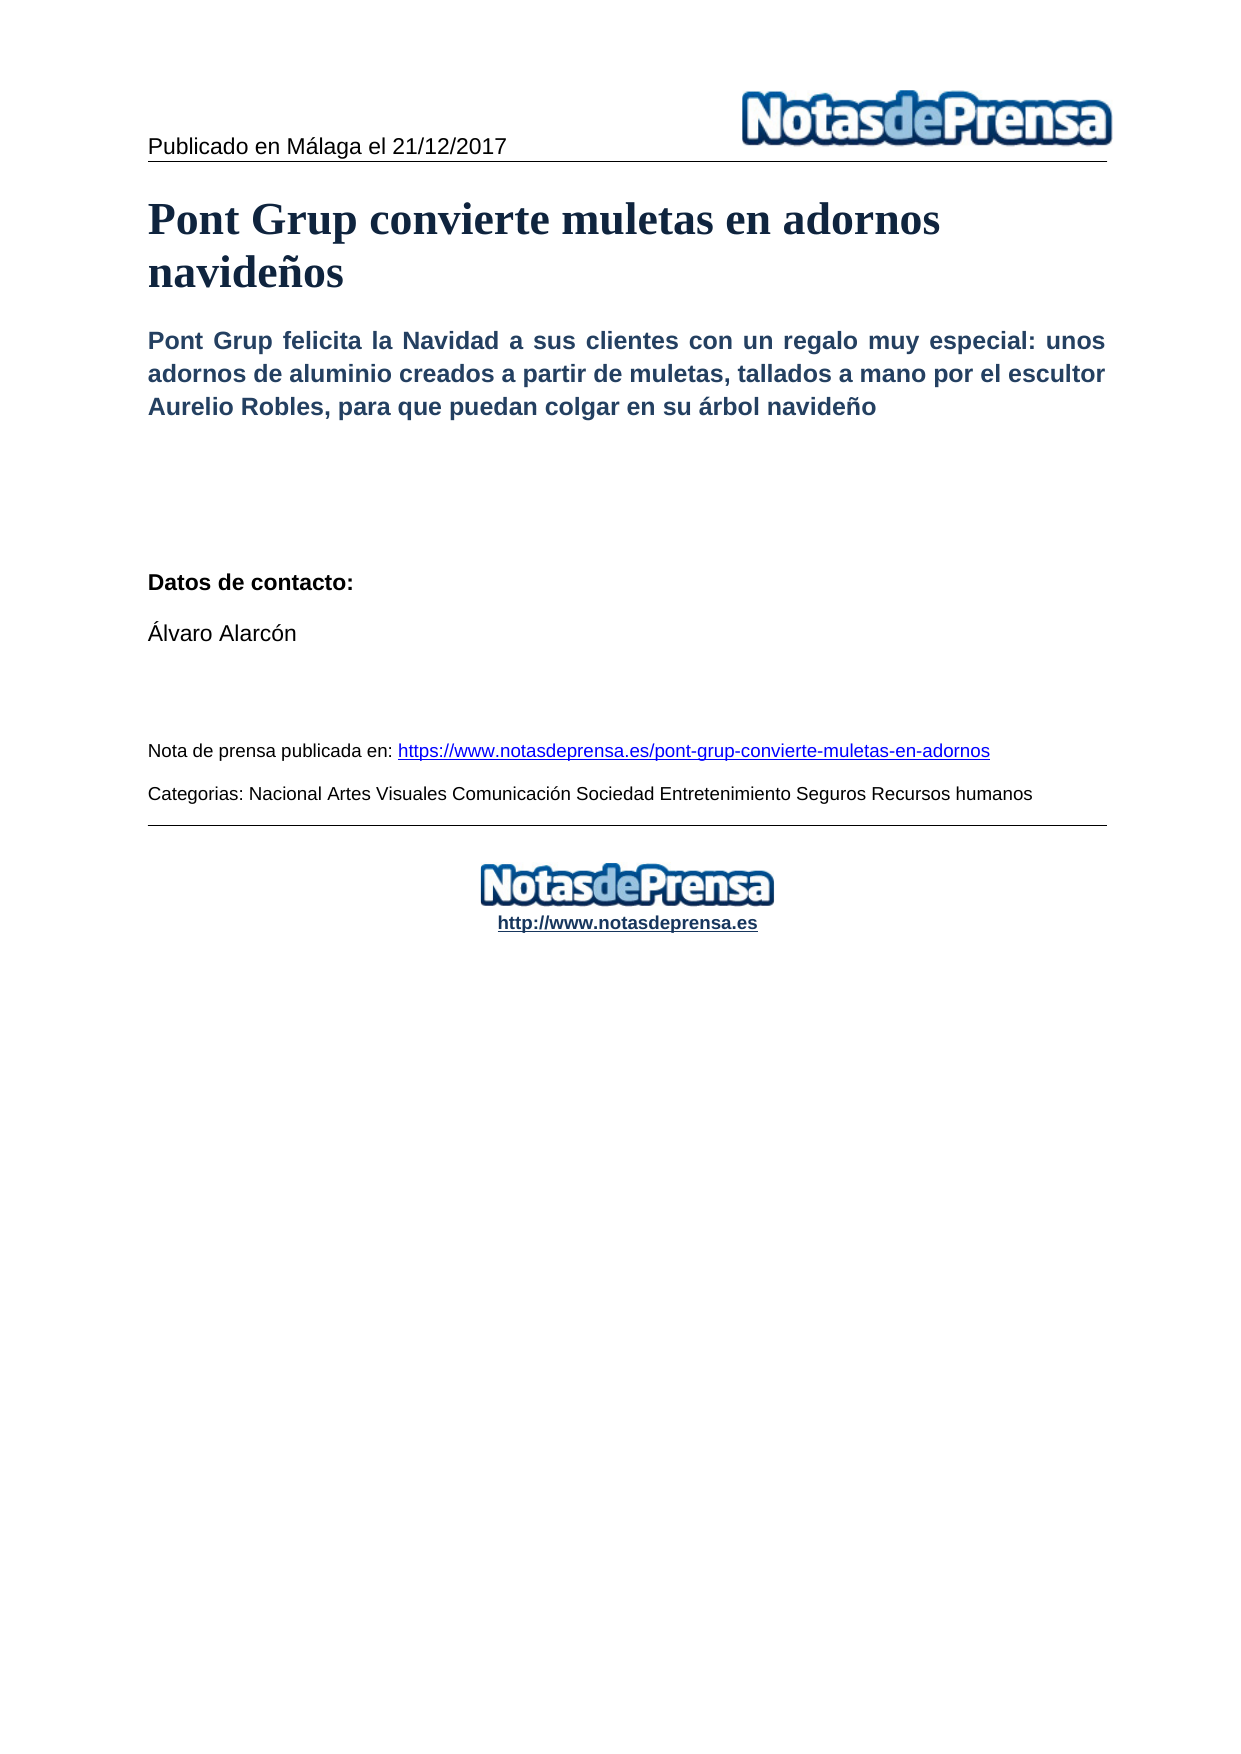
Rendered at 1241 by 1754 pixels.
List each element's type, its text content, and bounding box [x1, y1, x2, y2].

text Publicado en Málaga el 21/12/2017 [148, 133, 1107, 161]
subtitle Pont Grup convierte muletas en adornos navideños [148, 192, 1107, 297]
picture [742, 90, 1113, 148]
text http://www.notasdeprensa.es [148, 912, 1107, 934]
text Datos de contacto: [148, 568, 1107, 595]
picture [480, 862, 775, 908]
text Nota de prensa publicada en: https://www.notasdeprensa.es/pont-grup-convierte-muletas-en-adornos [148, 740, 1107, 762]
text Álvaro Alarcón [148, 619, 1063, 646]
text Categorias: Nacional Artes Visuales Comunicación Sociedad Entretenimiento Seguros Recursos humanos [148, 783, 1107, 804]
subtitle Pont Grup felicita la Navidad a sus clientes con un regalo muy especial: unos adornos de aluminio creados a partir de muletas, tallados a mano por el escultor Aurelio Robles, para que puedan colgar en su árbol navideño [148, 326, 1107, 421]
